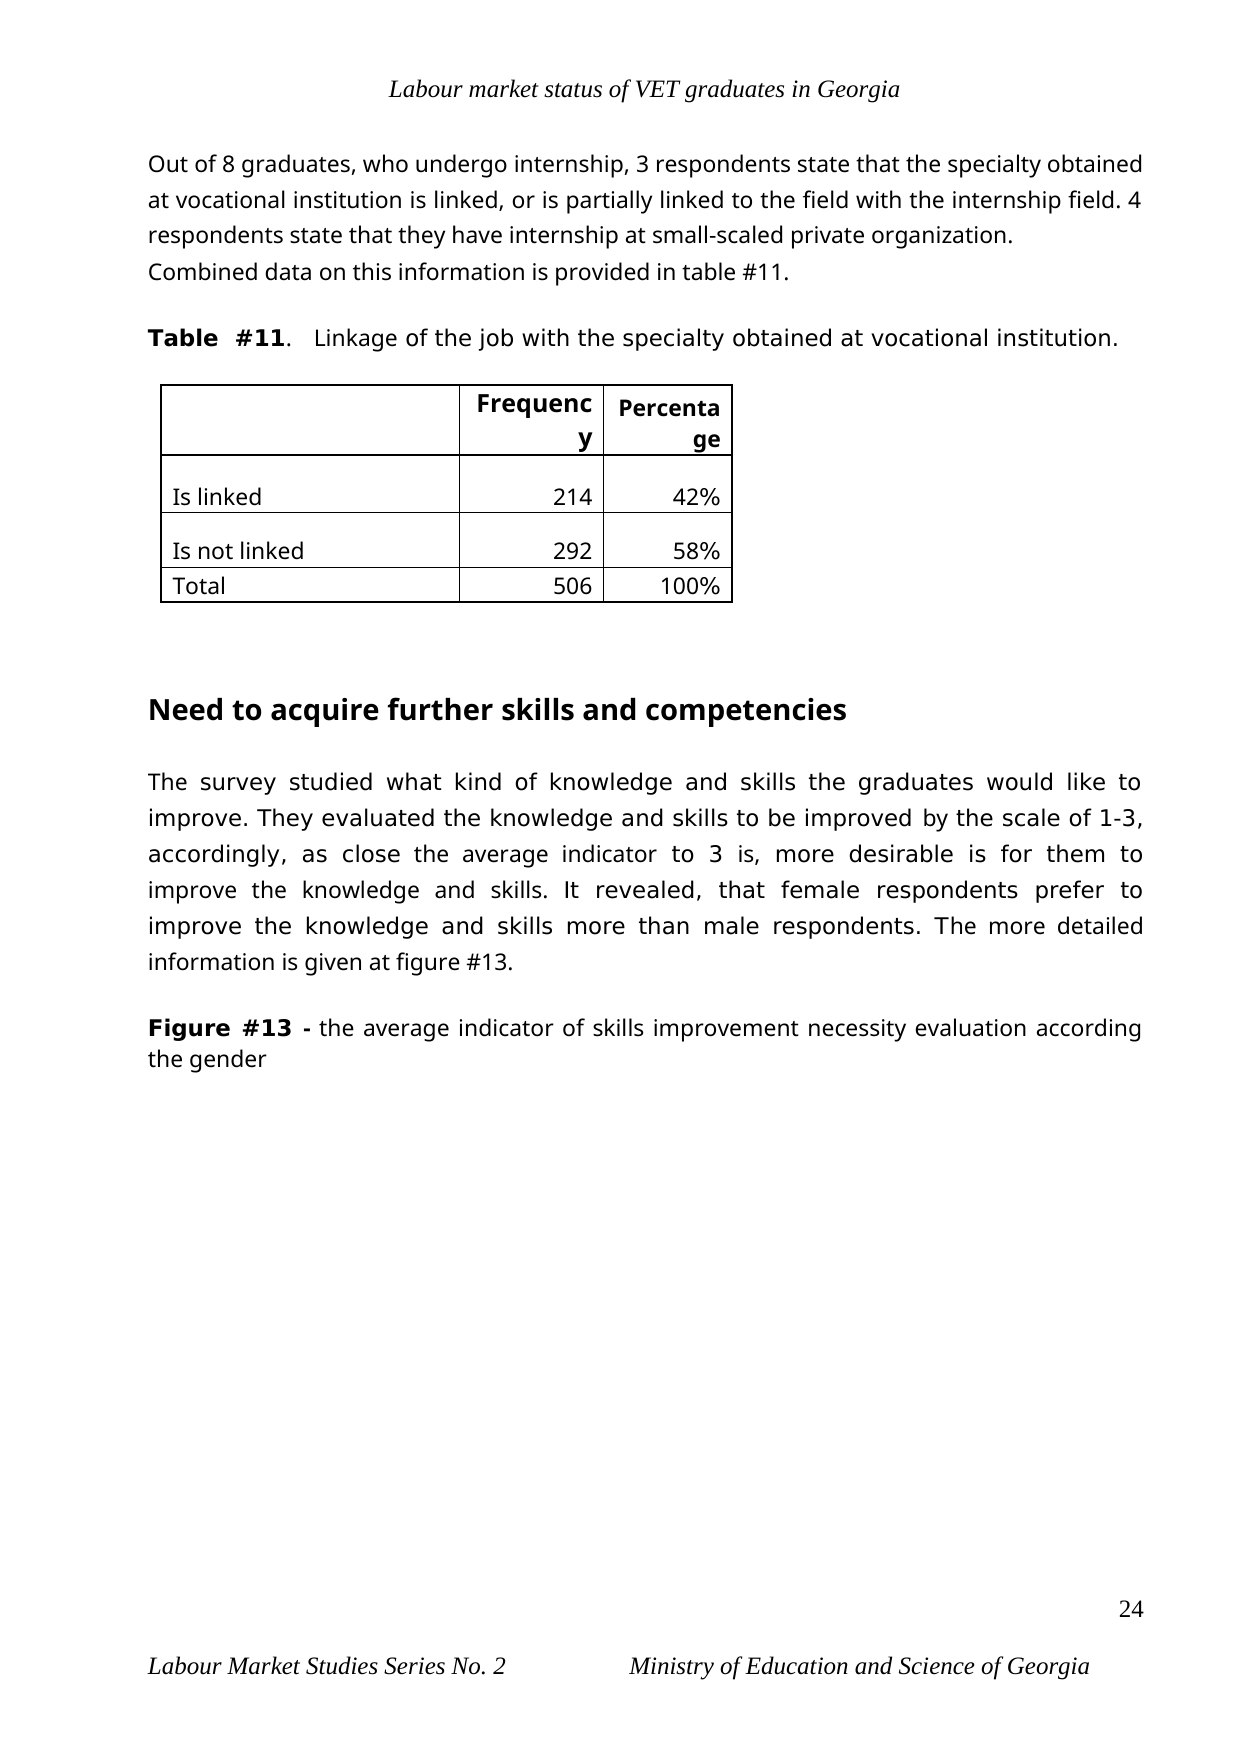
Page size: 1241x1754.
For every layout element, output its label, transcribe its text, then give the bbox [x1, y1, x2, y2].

table_cell 42% [604, 456, 731, 512]
table_cell 214 [460, 456, 603, 512]
table_header Percentage [604, 386, 731, 454]
table_cell Is linked [162, 456, 459, 512]
table_cell 292 [460, 513, 603, 567]
table_header Frequency [460, 386, 603, 454]
subtitle Need to acquire further skills and competencies [148, 689, 1144, 729]
table_cell 58% [604, 513, 731, 567]
text Figure #13 - the average indicator of skills improvement necessity evaluation according the gender [148, 1012, 1144, 1074]
table_cell Is not linked [162, 513, 459, 567]
table_cell 506 [460, 568, 603, 601]
table_cell Total [162, 568, 459, 601]
table_cell 100% [604, 568, 731, 601]
text Combined data on this information is provided in table #11. [148, 255, 1144, 287]
text Table #11. Linkage of the job with the specialty obtained at vocational institution. [148, 322, 1144, 353]
text The survey studied what kind of knowledge and skills the graduates would like to improve. They evaluated the knowledge and skills to be improved by the scale of 1-3, accordingly, as close the average indicator to 3 is, more desirable is for them to improve the knowledge and skills. It revealed, that female respondents prefer to improve the knowledge and skills more than male respondents. The more detailed information is given at figure #13. [148, 766, 1144, 977]
text Out of 8 graduates, who undergo internship, 3 respondents state that the specialty obtained at vocational institution is linked, or is partially linked to the field with the internship field. 4 respondents state that they have internship at small-scaled private organization. [148, 148, 1144, 251]
table_header [162, 386, 459, 454]
